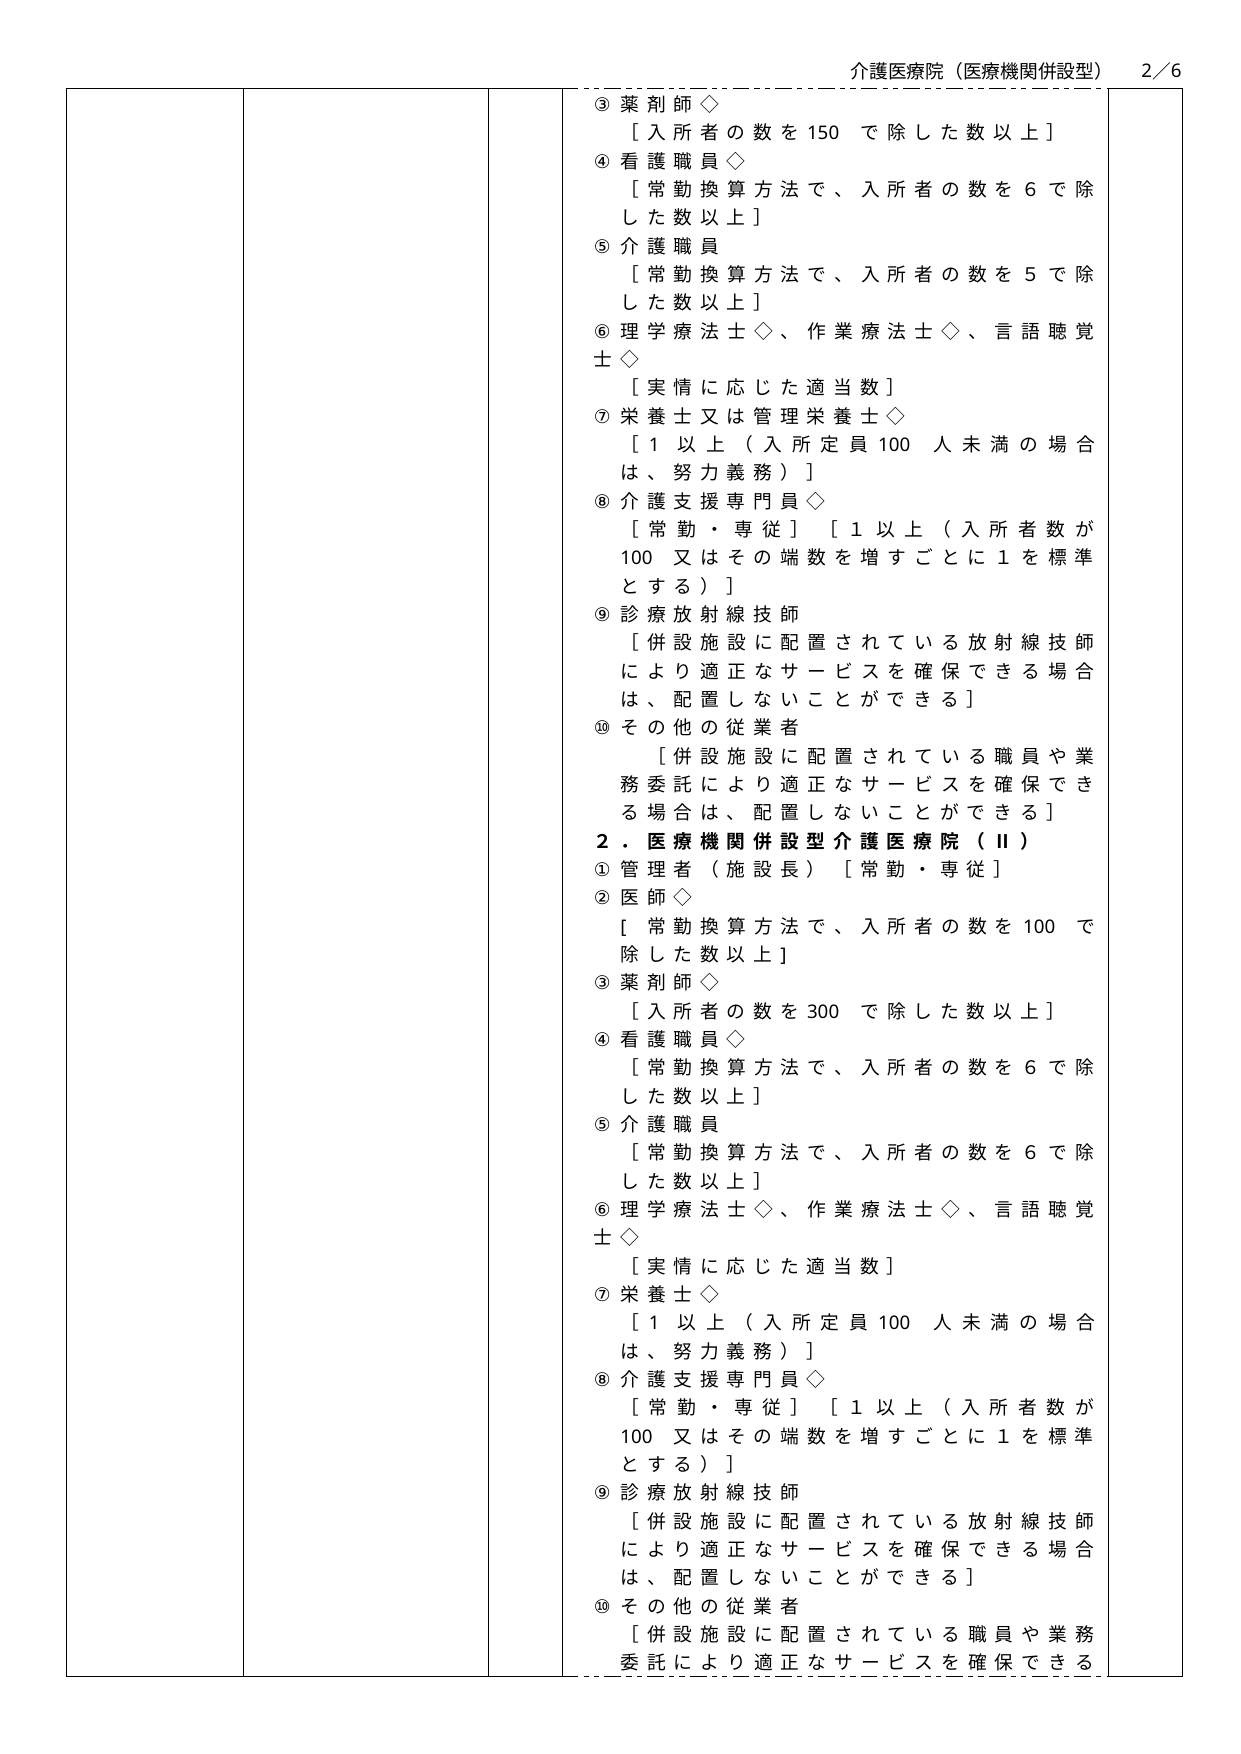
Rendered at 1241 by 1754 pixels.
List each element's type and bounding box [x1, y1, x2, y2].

table_cell [563, 88, 1108, 1676]
